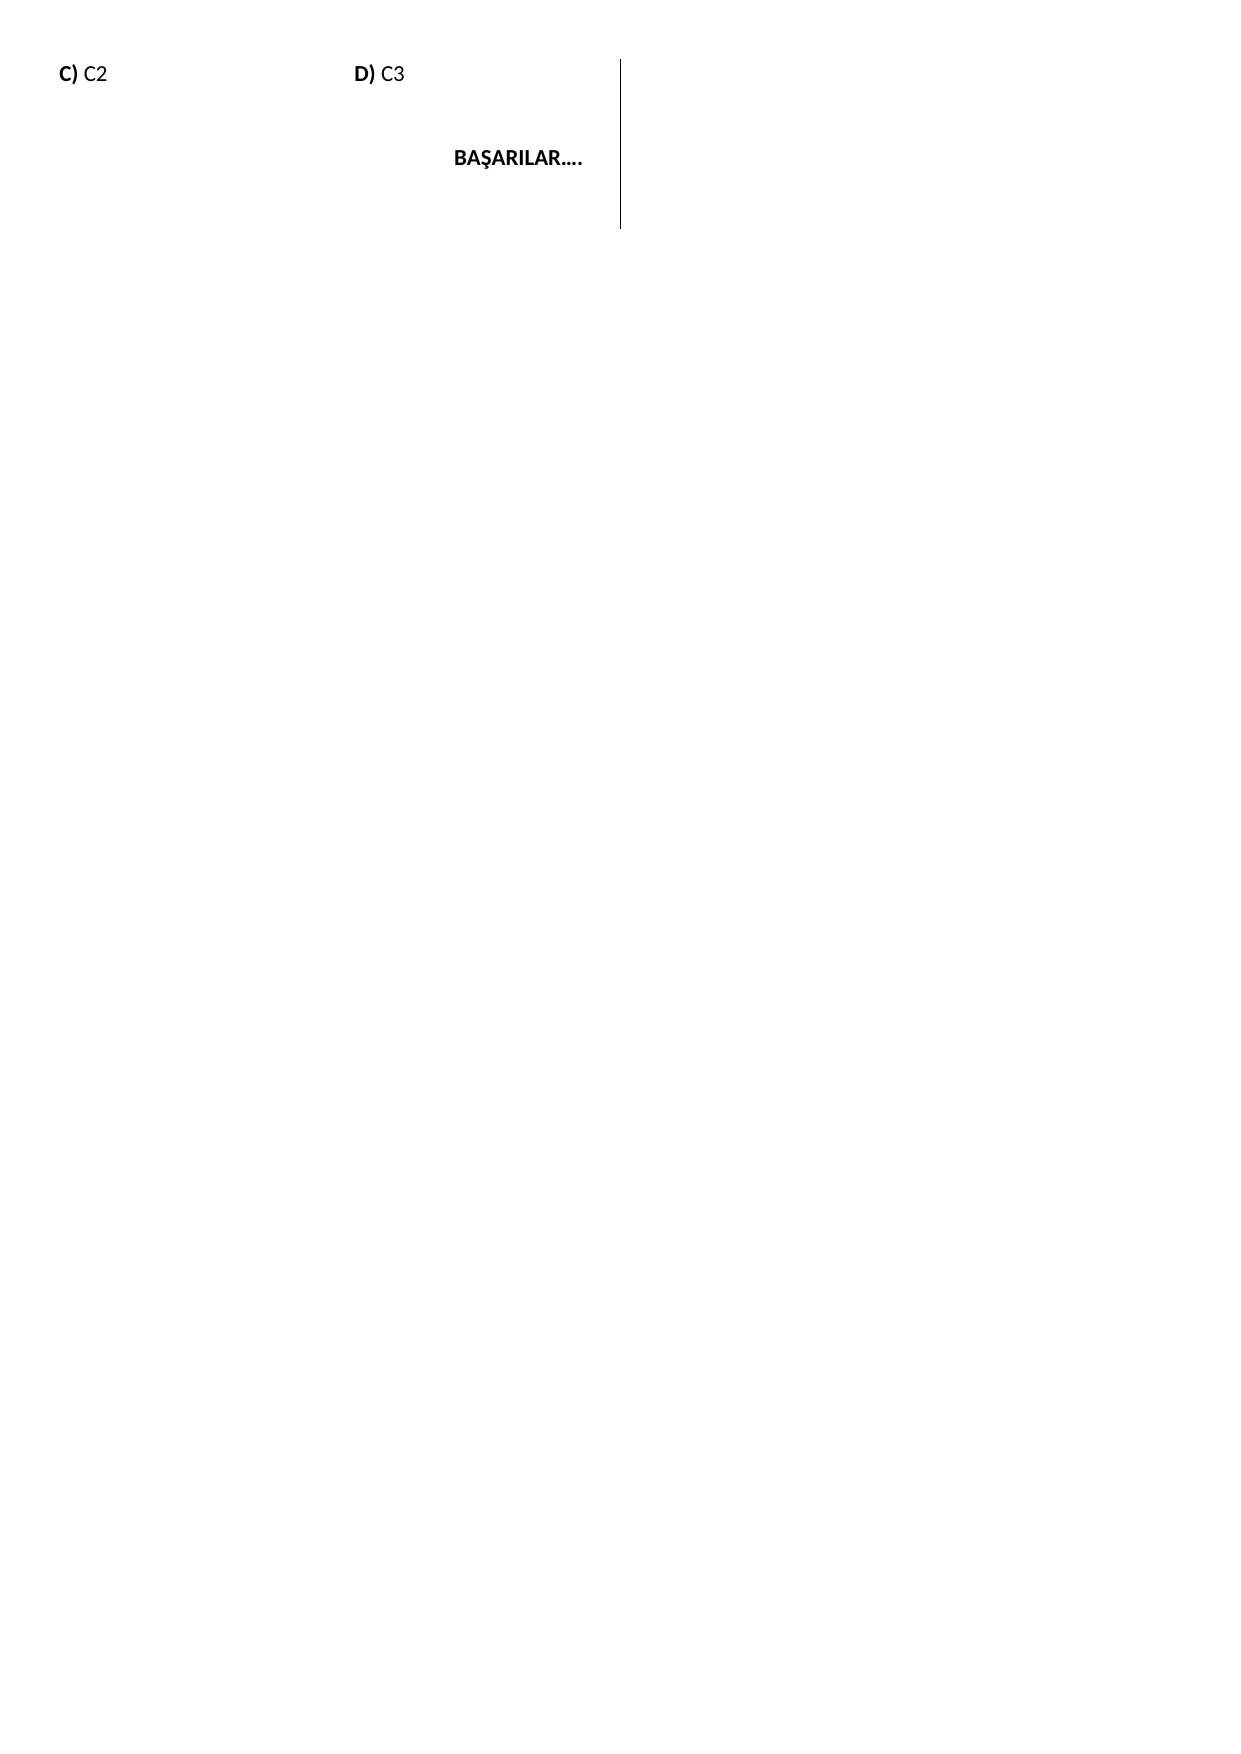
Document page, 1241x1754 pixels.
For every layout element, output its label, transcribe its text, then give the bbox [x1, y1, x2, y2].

text C) C2 D) C3 [59, 59, 583, 87]
text BAŞARILAR…. [59, 143, 583, 171]
